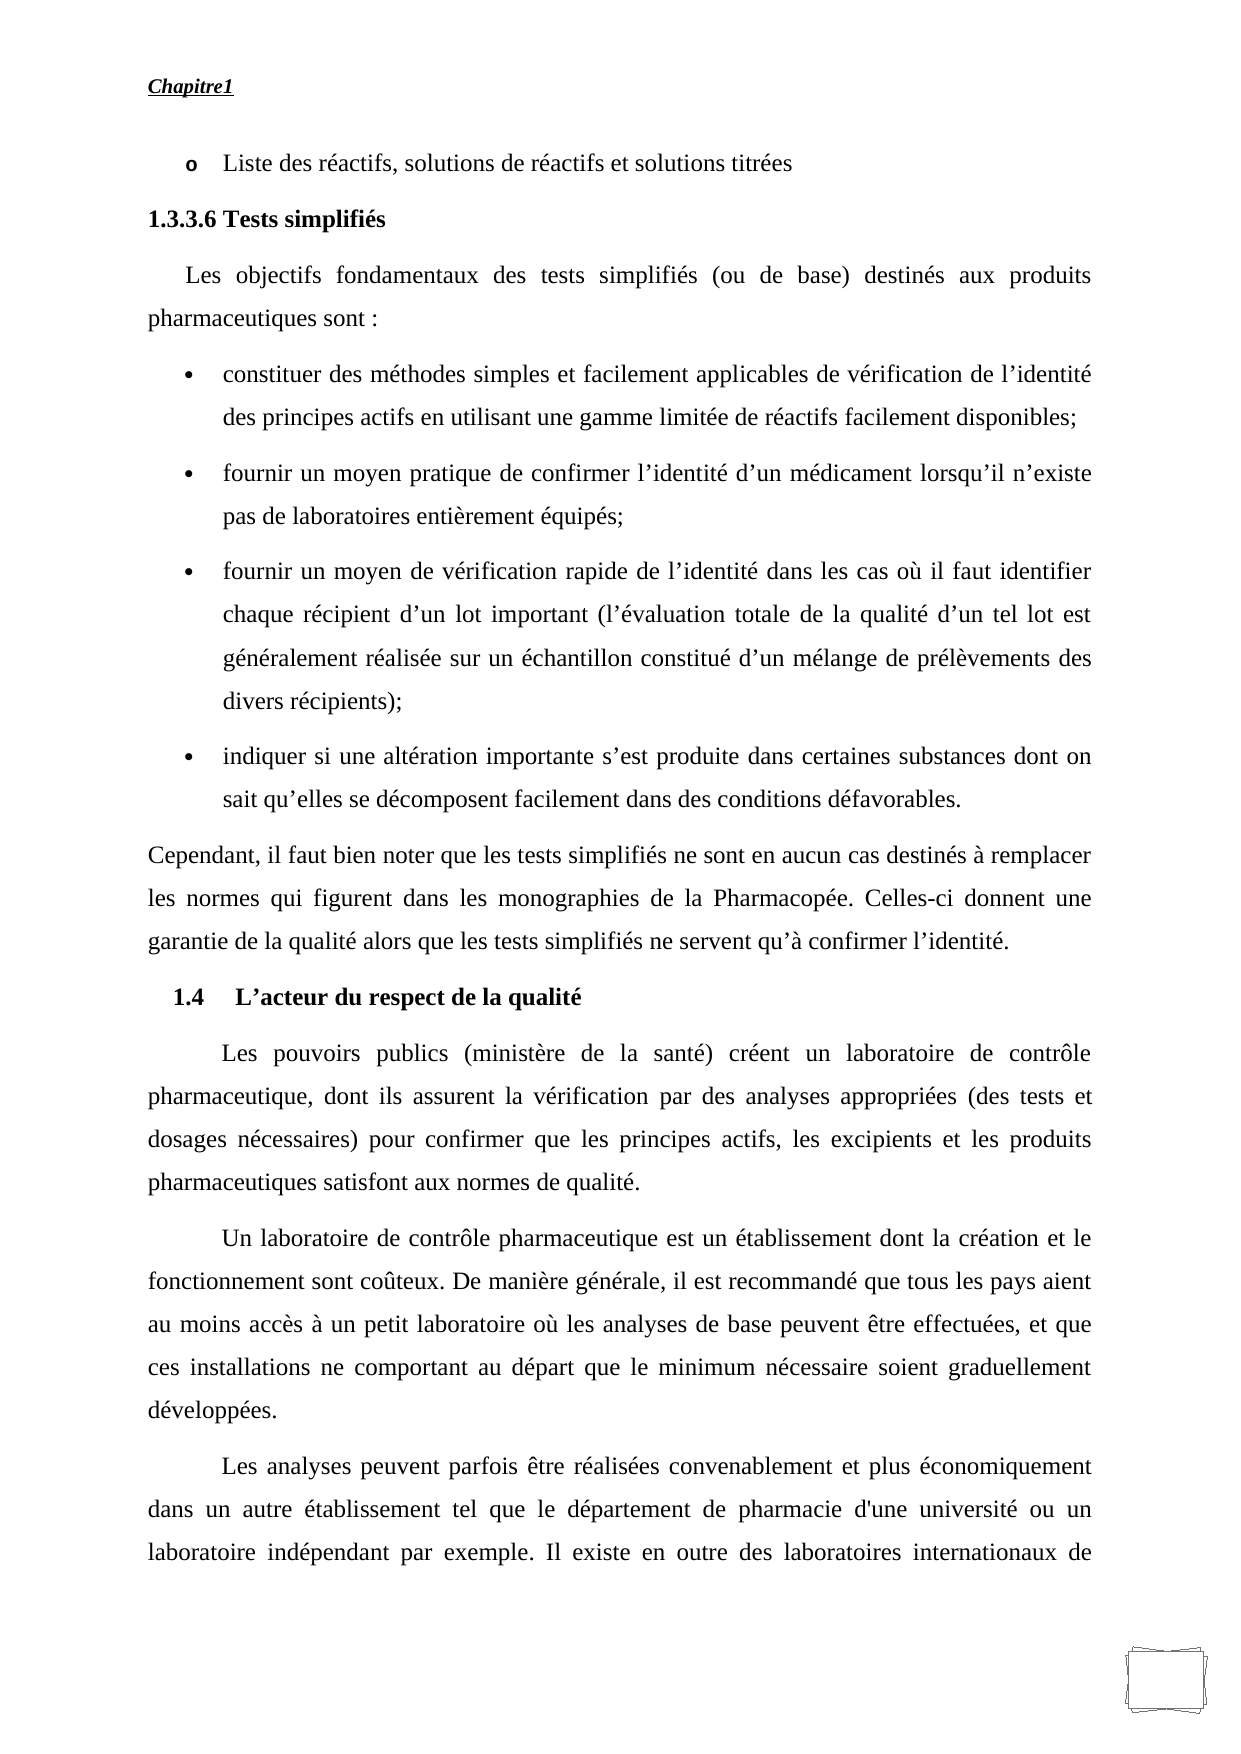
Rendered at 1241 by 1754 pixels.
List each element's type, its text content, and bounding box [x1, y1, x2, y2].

list constituer des méthodes simples et facilement applicables de vérification de l’identité des principes actifs en utilisant une gamme limitée de réactifs facilement disponibles; [185, 359, 1092, 431]
list fournir un moyen de vérification rapide de l’identité dans les cas où il faut identifier chaque récipient d’un lot important (l’évaluation totale de la qualité d’un tel lot est généralement réalisée sur un échantillon constitué d’un mélange de prélèvements des divers récipients); [185, 556, 1092, 714]
text Les objectifs fondamentaux des tests simplifiés (ou de base) destinés aux produits pharmaceutiques sont : [148, 260, 1092, 332]
text Cependant, il faut bien noter que les tests simplifiés ne sont en aucun cas destinés à remplacer les normes qui figurent dans les monographies de la Pharmacopée. Celles-ci donnent une garantie de la qualité alors que les tests simplifiés ne servent qu’à confirmer l’identité. [148, 840, 1092, 955]
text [148, 1451, 1092, 1566]
text 1.3.3.6 Tests simplifiés [148, 204, 1092, 233]
list indiquer si une altération importante s’est produite dans certaines substances dont on sait qu’elles se décomposent facilement dans des conditions défavorables. [185, 741, 1092, 813]
list L’acteur du respect de la qualité [173, 982, 1092, 1011]
list Liste des réactifs, solutions de réactifs et solutions titrées [185, 148, 1092, 177]
list fournir un moyen pratique de confirmer l’identité d’un médicament lorsqu’il n’existe pas de laboratoires entièrement équipés; [185, 458, 1092, 529]
text Un laboratoire de contrôle pharmaceutique est un établissement dont la création et le fonctionnement sont coûteux. De manière générale, il est recommandé que tous les pays aient au moins accès à un petit laboratoire où les analyses de base peuvent être effectuées, et que ces installations ne comportant au départ que le minimum nécessaire soient graduellement développées. [148, 1223, 1092, 1424]
text Les pouvoirs publics (ministère de la santé) créent un laboratoire de contrôle pharmaceutique, dont ils assurent la vérification par des analyses appropriées (des tests et dosages nécessaires) pour confirmer que les principes actifs, les excipients et les produits pharmaceutiques satisfont aux normes de qualité. [148, 1038, 1092, 1196]
